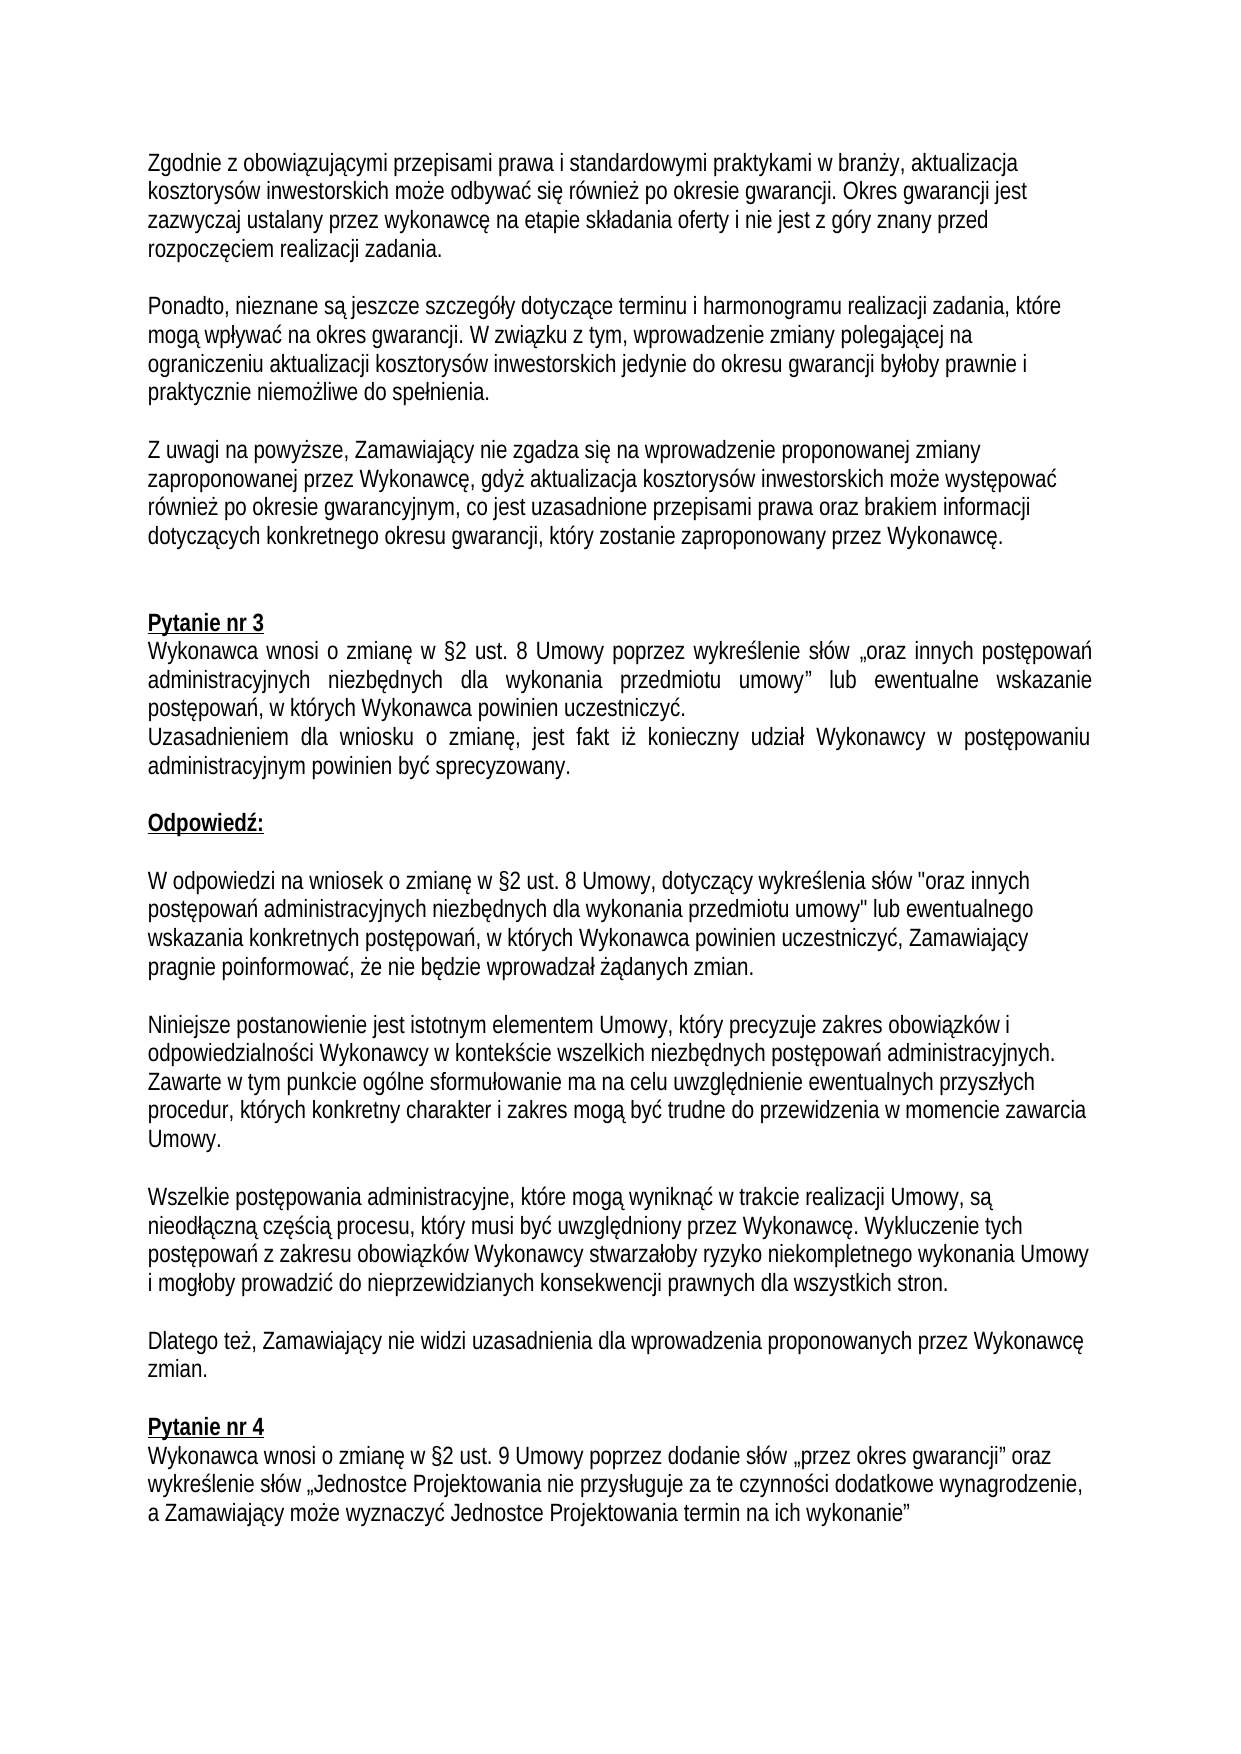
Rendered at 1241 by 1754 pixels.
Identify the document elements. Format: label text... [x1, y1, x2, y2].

text Niniejsze postanowienie jest istotnym elementem Umowy, który precyzuje zakres obowiązków i odpowiedzialności Wykonawcy w kontekście wszelkich niezbędnych postępowań administracyjnych. Zawarte w tym punkcie ogólne sformułowanie ma na celu uwzględnienie ewentualnych przyszłych procedur, których konkretny charakter i zakres mogą być trudne do przewidzenia w momencie zawarcia Umowy. [148, 1009, 1093, 1153]
text Ponadto, nieznane są jeszcze szczegóły dotyczące terminu i harmonogramu realizacji zadania, które mogą wpływać na okres gwarancji. W związku z tym, wprowadzenie zmiany polegającej na ograniczeniu aktualizacji kosztorysów inwestorskich jedynie do okresu gwarancji byłoby prawnie i praktycznie niemożliwe do spełnienia. [148, 291, 1093, 406]
text Pytanie nr 3 [148, 607, 1093, 636]
text W odpowiedzi na wniosek o zmianę w §2 ust. 8 Umowy, dotyczący wykreślenia słów "oraz innych postępowań administracyjnych niezbędnych dla wykonania przedmiotu umowy" lub ewentualnego wskazania konkretnych postępowań, w których Wykonawca powinien uczestniczyć, Zamawiający pragnie poinformować, że nie będzie wprowadzał żądanych zmian. [148, 866, 1093, 980]
text Uzasadnieniem dla wniosku o zmianę, jest fakt iż konieczny udział Wykonawcy w postępowaniu administracyjnym powinien być sprecyzowany. [148, 722, 1093, 779]
text Wszelkie postępowania administracyjne, które mogą wyniknąć w trakcie realizacji Umowy, są nieodłączną częścią procesu, który musi być uwzględniony przez Wykonawcę. Wykluczenie tych postępowań z zakresu obowiązków Wykonawcy stwarzałoby ryzyko niekompletnego wykonania Umowy i mogłoby prowadzić do nieprzewidzianych konsekwencji prawnych dla wszystkich stron. [148, 1182, 1093, 1297]
text Wykonawca wnosi o zmianę w §2 ust. 9 Umowy poprzez dodanie słów „przez okres gwarancji” oraz wykreślenie słów „Jednostce Projektowania nie przysługuje za te czynności dodatkowe wynagrodzenie, a Zamawiający może wyznaczyć Jednostce Projektowania termin na ich wykonanie” [148, 1441, 1093, 1527]
text Zgodnie z obowiązującymi przepisami prawa i standardowymi praktykami w branży, aktualizacja kosztorysów inwestorskich może odbywać się również po okresie gwarancji. Okres gwarancji jest zazwyczaj ustalany przez wykonawcę na etapie składania oferty i nie jest z góry znany przed rozpoczęciem realizacji zadania. [148, 148, 1093, 262]
text Wykonawca wnosi o zmianę w §2 ust. 8 Umowy poprzez wykreślenie słów „oraz innych postępowań administracyjnych niezbędnych dla wykonania przedmiotu umowy” lub ewentualne wskazanie postępowań, w których Wykonawca powinien uczestniczyć. [148, 636, 1093, 722]
text Z uwagi na powyższe, Zamawiający nie zgadza się na wprowadzenie proponowanej zmiany zaproponowanej przez Wykonawcę, gdyż aktualizacja kosztorysów inwestorskich może występować również po okresie gwarancyjnym, co jest uzasadnione przepisami prawa oraz brakiem informacji dotyczących konkretnego okresu gwarancji, który zostanie zaproponowany przez Wykonawcę. [148, 435, 1093, 550]
text Dlatego też, Zamawiający nie widzi uzasadnienia dla wprowadzenia proponowanych przez Wykonawcę zmian. [148, 1326, 1093, 1383]
text Odpowiedź: [148, 808, 1093, 837]
text Pytanie nr 4 [148, 1412, 1093, 1441]
